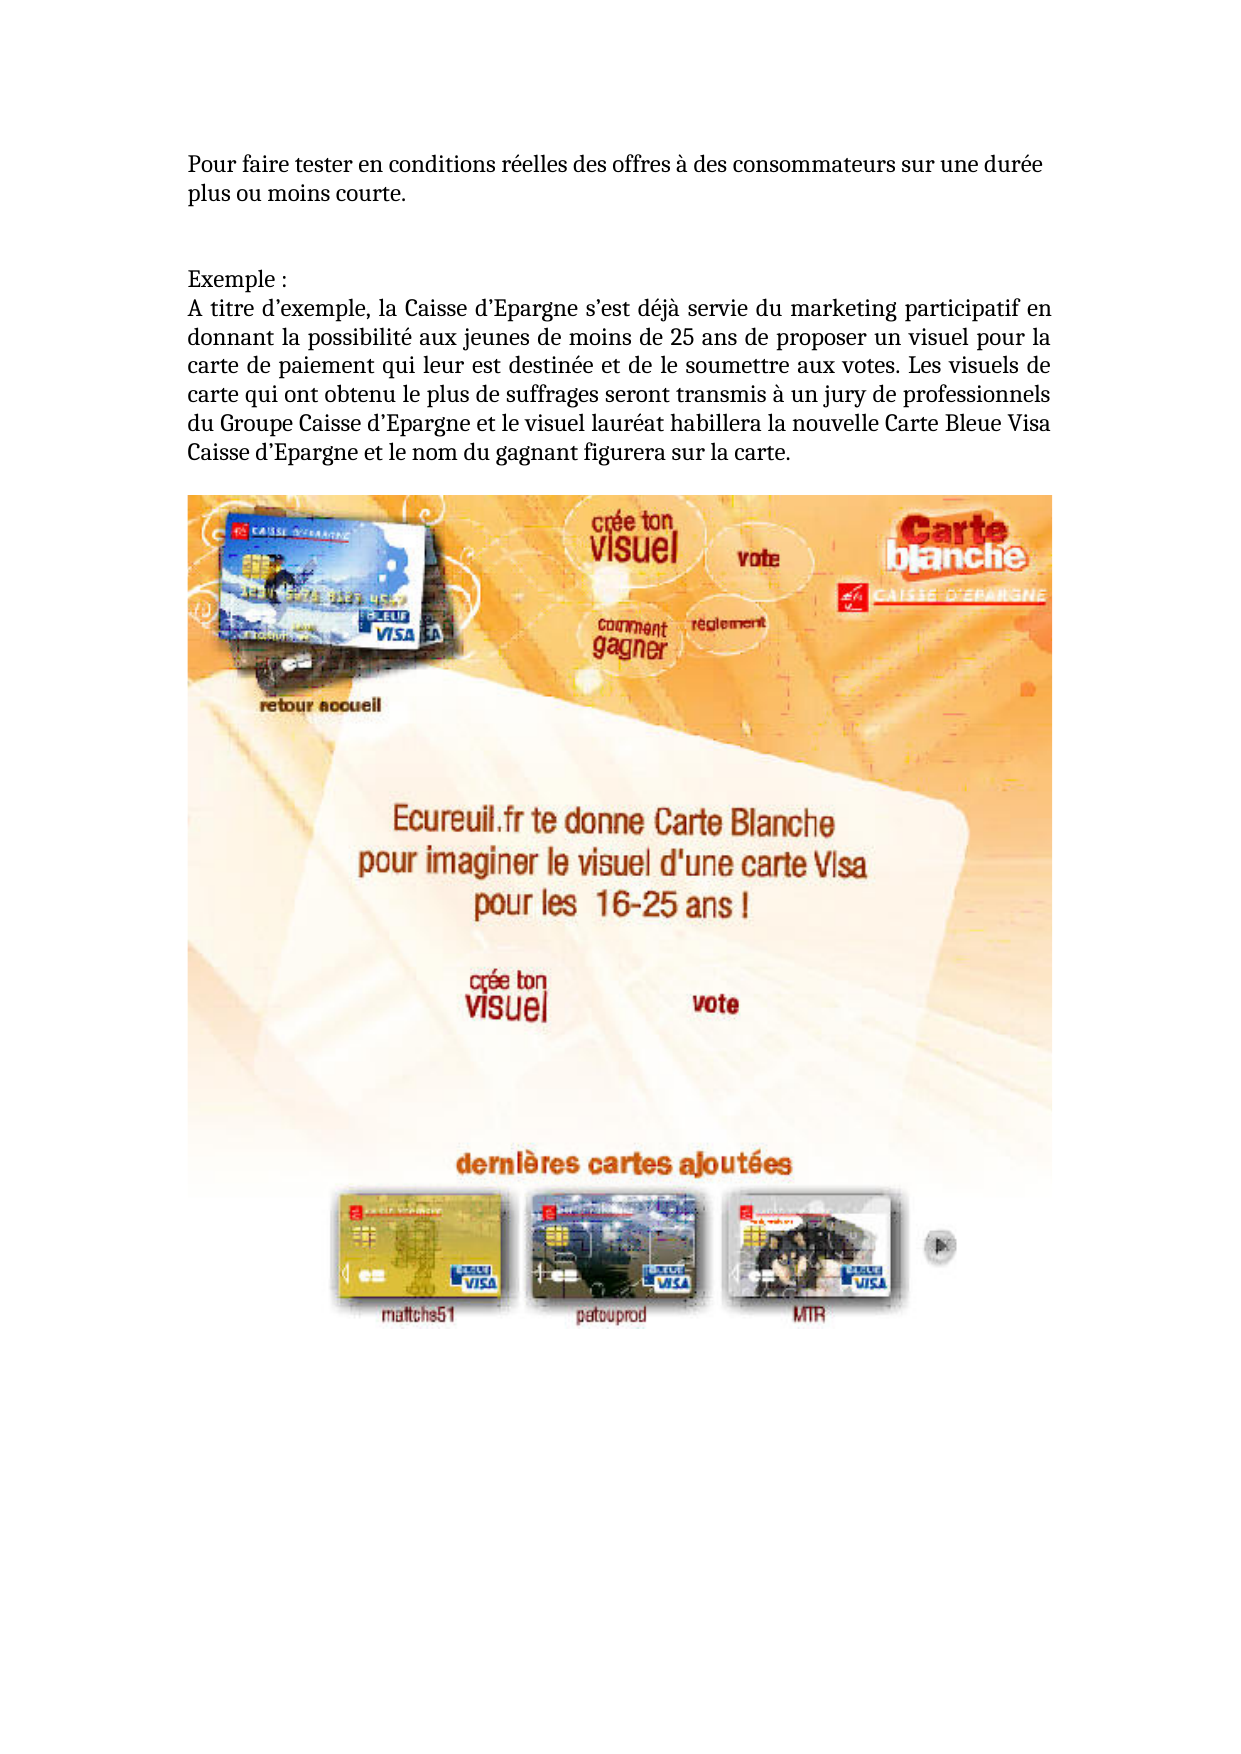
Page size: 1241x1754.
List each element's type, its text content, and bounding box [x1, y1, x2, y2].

text Exemple : [187, 265, 1053, 294]
text Pour faire tester en conditions réelles des offres à des consommateurs sur une durée plus ou moins courte. [187, 150, 1053, 207]
picture [187, 495, 1053, 1329]
text A titre d’exemple, la Caisse d’Epargne s’est déjà servie du marketing participatif en donnant la possibilité aux jeunes de moins de 25 ans de proposer un visuel pour la carte de paiement qui leur est destinée et de le soumettre aux votes. Les visuels de carte qui ont obtenu le plus de suffrages seront transmis à un jury de professionnels du Groupe Caisse d’Epargne et le visuel lauréat habillera la nouvelle Carte Bleue Visa Caisse d’Epargne et le nom du gagnant figurera sur la carte. [187, 294, 1053, 466]
